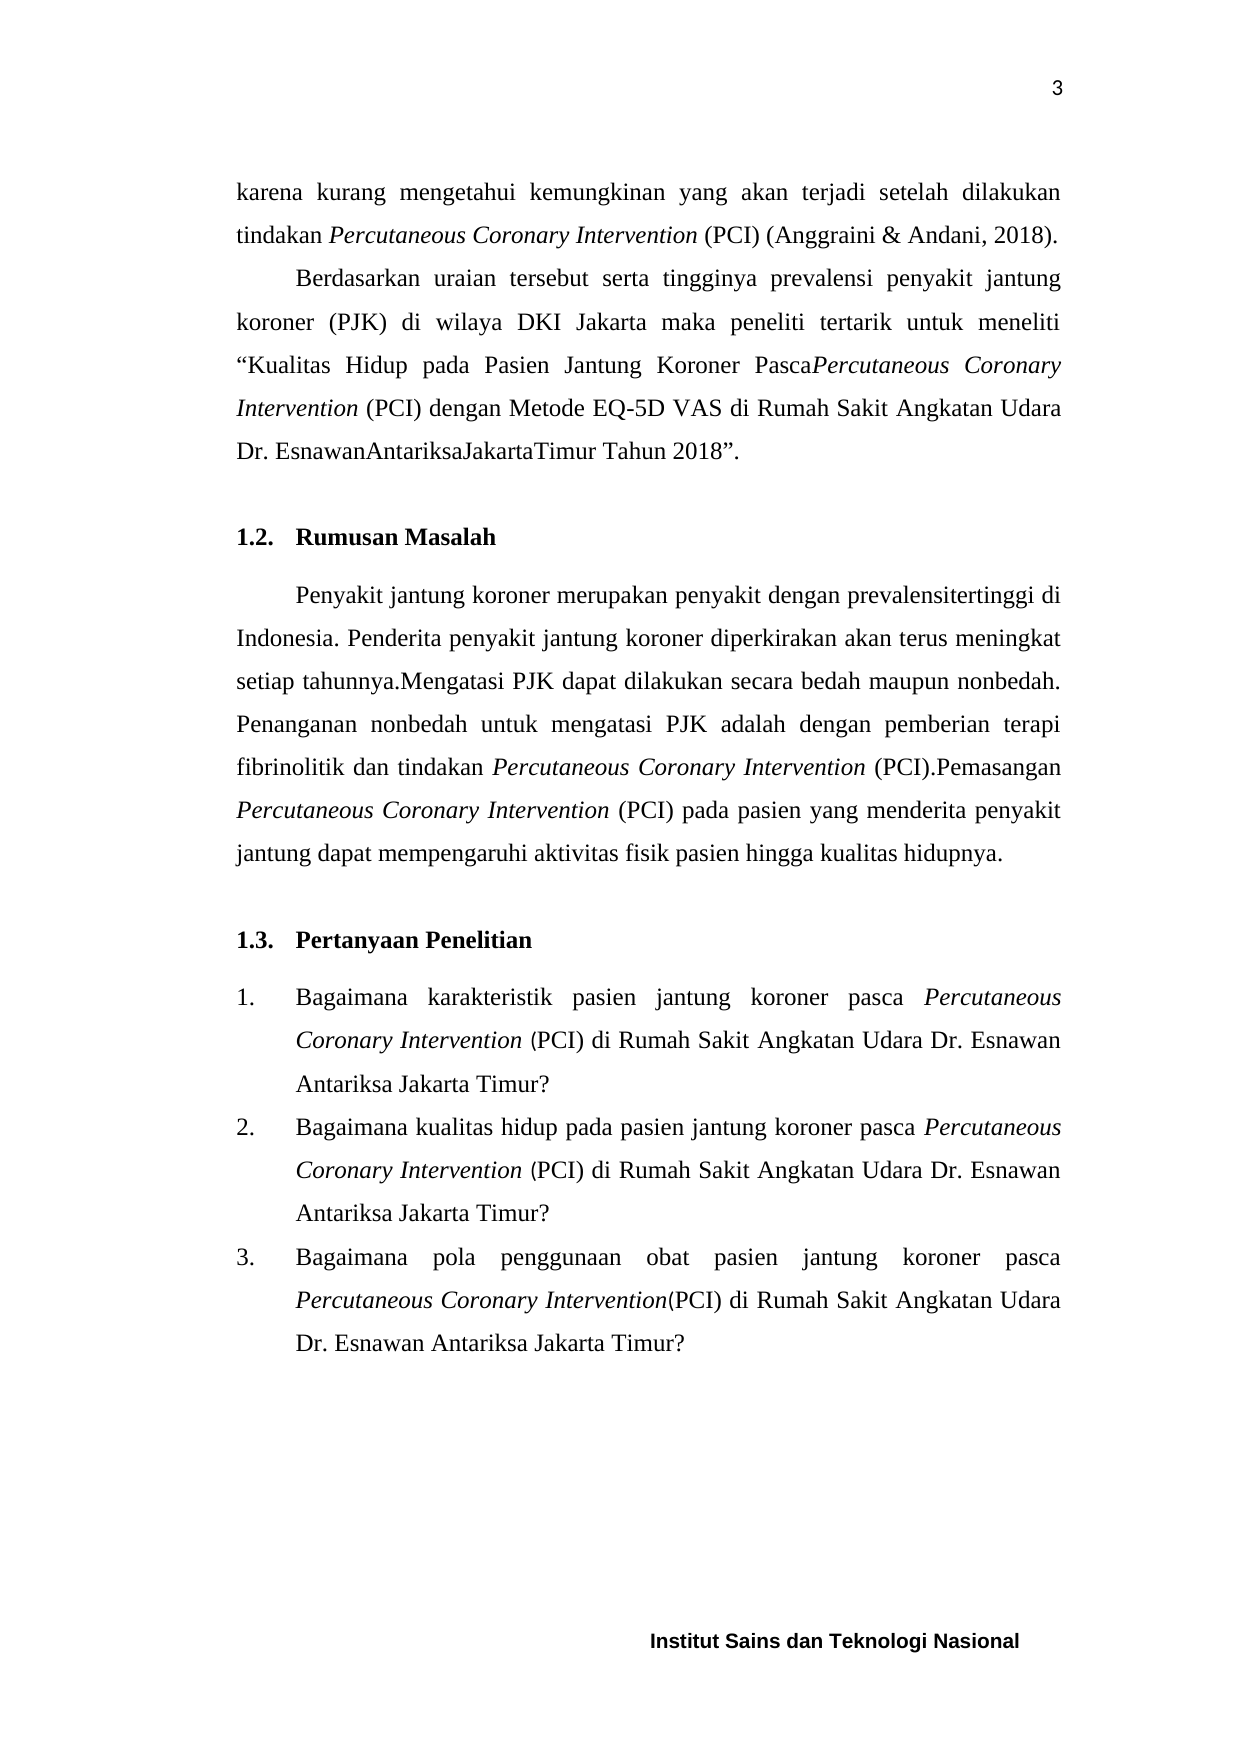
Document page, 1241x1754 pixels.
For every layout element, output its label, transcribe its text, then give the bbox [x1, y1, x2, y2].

list Rumusan Masalah [236, 522, 1061, 551]
list Bagaimana pola penggunaan obat pasien jantung koroner pasca Percutaneous Coronary Intervention(PCI) di Rumah Sakit Angkatan Udara Dr. Esnawan Antariksa Jakarta Timur? [236, 1242, 1061, 1357]
list Penyakit jantung koroner merupakan penyakit dengan prevalensitertinggi di Indonesia. Penderita penyakit jantung koroner diperkirakan akan terus meningkat setiap tahunnya.Mengatasi PJK dapat dilakukan secara bedah maupun nonbedah. Penanganan nonbedah untuk mengatasi PJK adalah dengan pemberian terapi fibrinolitik dan tindakan Percutaneous Coronary Intervention (PCI).Pemasangan Percutaneous Coronary Intervention (PCI) pada pasien yang menderita penyakit jantung dapat mempengaruhi aktivitas fisik pasien hingga kualitas hidupnya. [236, 580, 1061, 867]
list Pertanyaan Penelitian [236, 925, 1061, 953]
list Bagaimana kualitas hidup pada pasien jantung koroner pasca Percutaneous Coronary Intervention (PCI) di Rumah Sakit Angkatan Udara Dr. Esnawan Antariksa Jakarta Timur? [236, 1112, 1061, 1227]
list Bagaimana karakteristik pasien jantung koroner pasca Percutaneous Coronary Intervention (PCI) di Rumah Sakit Angkatan Udara Dr. Esnawan Antariksa Jakarta Timur? [236, 982, 1061, 1097]
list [236, 177, 1061, 249]
list Berdasarkan uraian tersebut serta tingginya prevalensi penyakit jantung koroner (PJK) di wilaya DKI Jakarta maka peneliti tertarik untuk meneliti “Kualitas Hidup pada Pasien Jantung Koroner PascaPercutaneous Coronary Intervention (PCI) dengan Metode EQ-5D VAS di Rumah Sakit Angkatan Udara Dr. EsnawanAntariksaJakartaTimur Tahun 2018”. [236, 263, 1061, 465]
